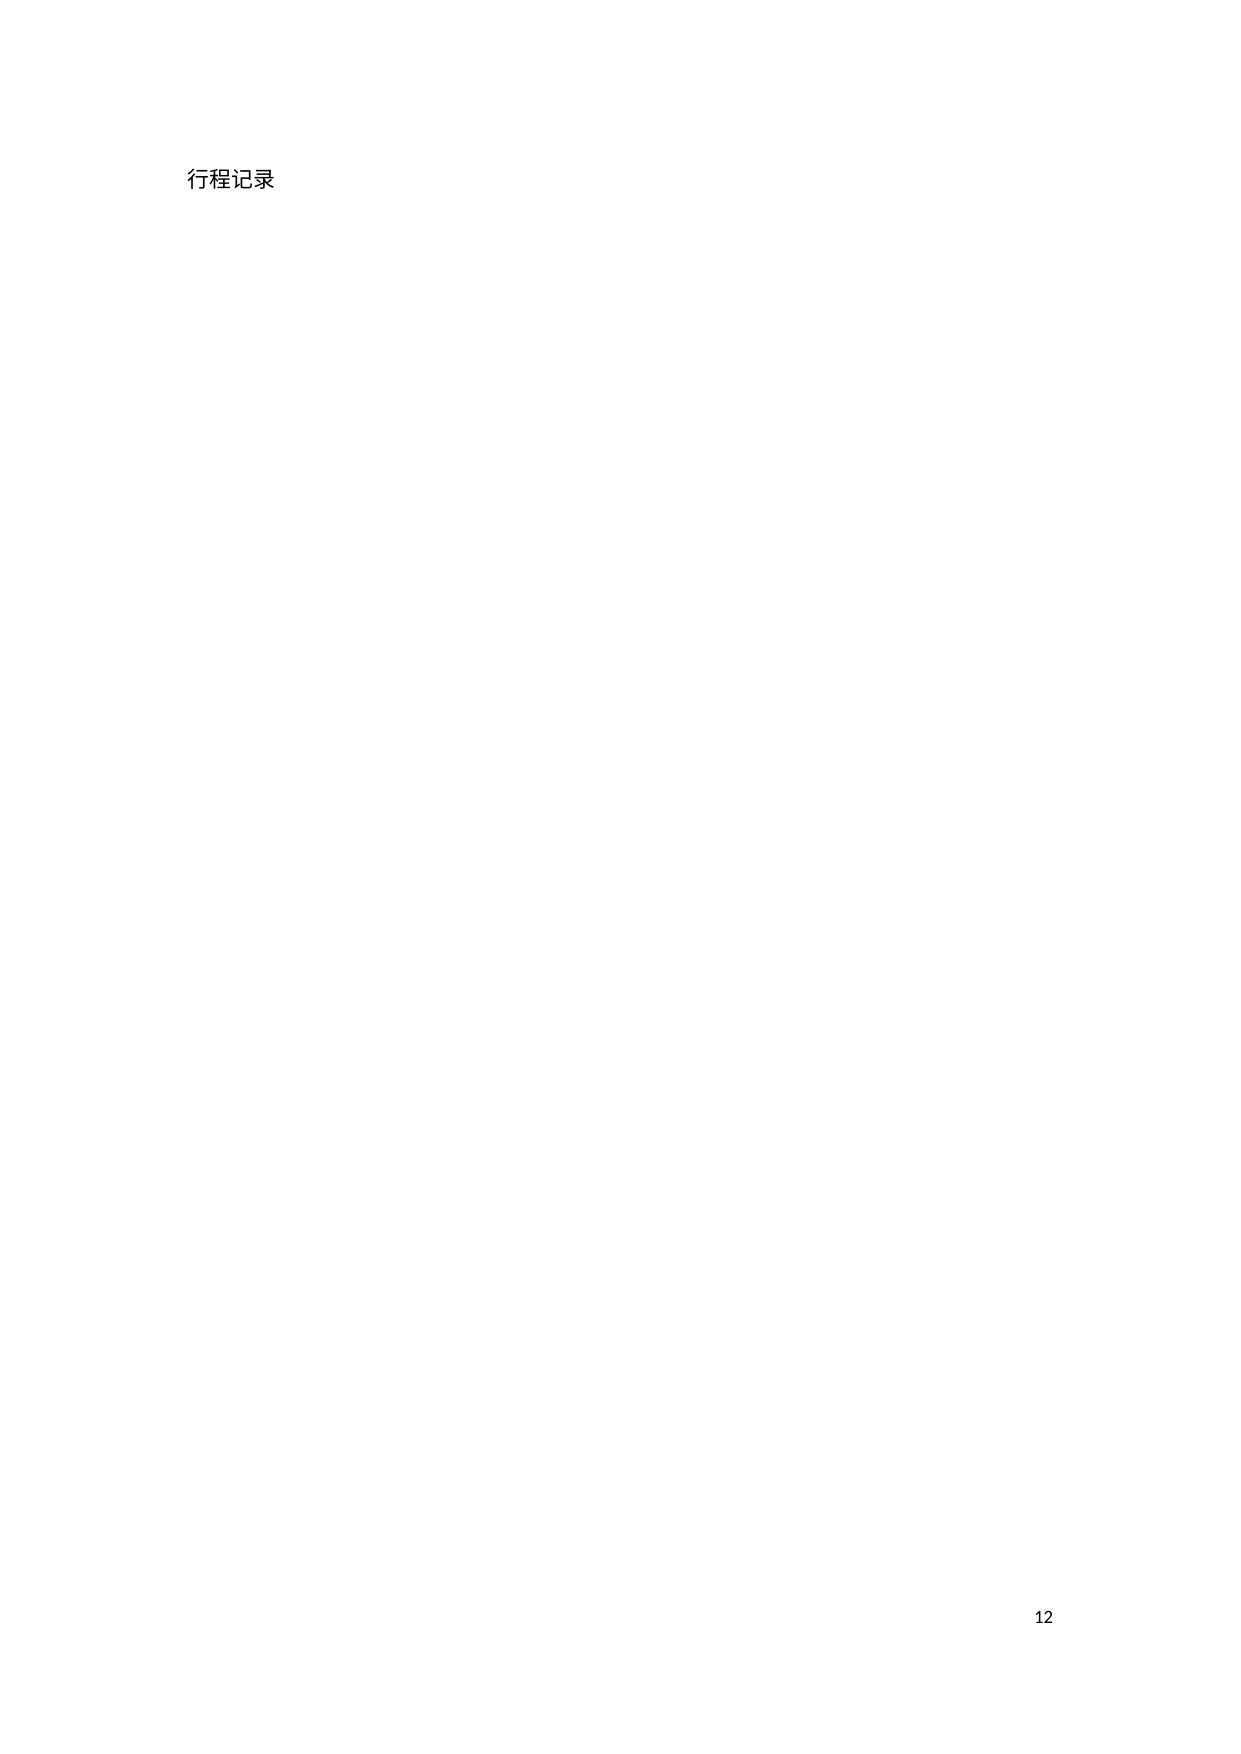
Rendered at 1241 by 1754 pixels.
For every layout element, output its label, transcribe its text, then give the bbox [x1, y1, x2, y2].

text 行程记录 [187, 162, 1053, 194]
